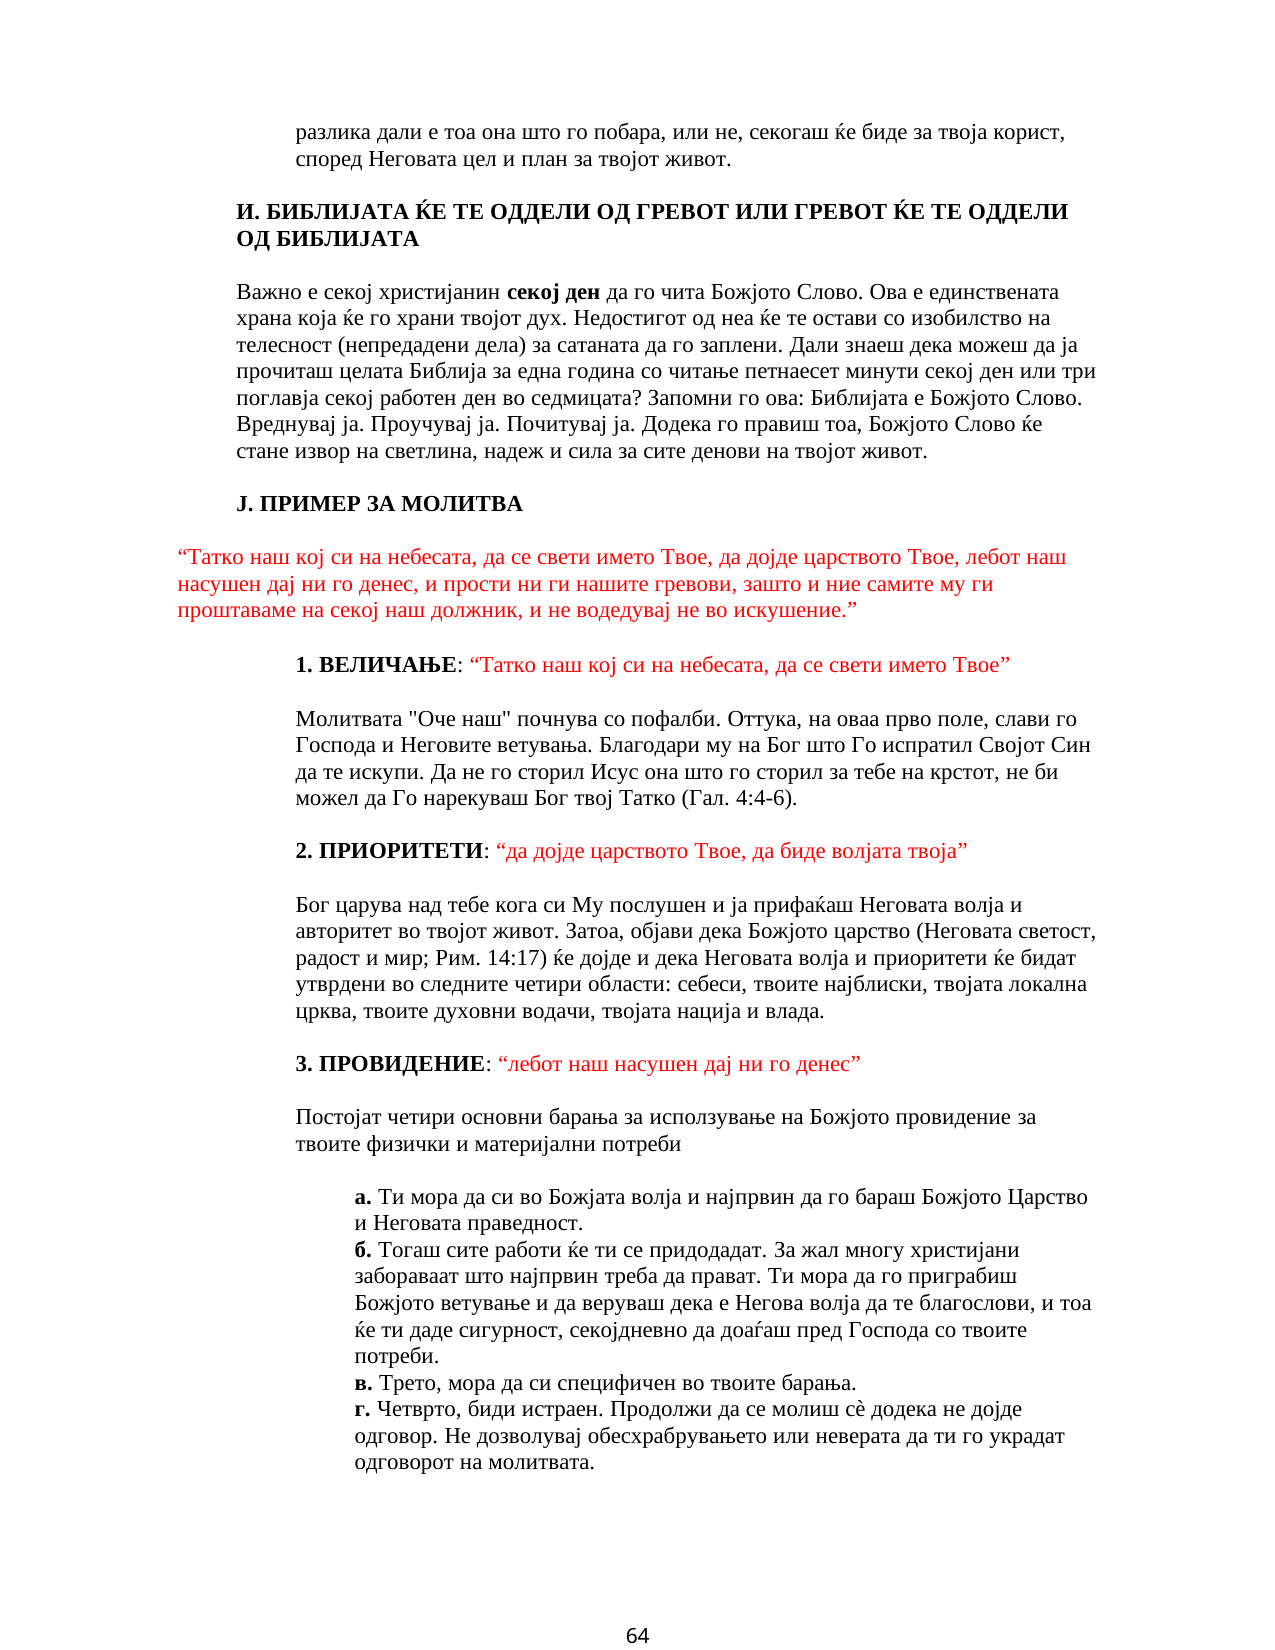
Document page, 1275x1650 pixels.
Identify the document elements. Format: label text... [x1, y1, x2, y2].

text г. Четврто, биди истраен. Продолжи да се молиш сè додека не дојде одговор. Не дозволувај обесхрабрувањето или неверата да ти го украдат одговорот на молитвата. [354, 1395, 1098, 1475]
text Бог царува над тебе кога си Му послушен и ја прифаќаш Неговата волја и авторитет во твојот живот. Затоа, објави дека Божјото царство (Неговата светост, радост и мир; Рим. 14:17) ќе дојде и дека Неговата волја и приоритети ќе бидат утврдени во следните четири области: себеси, твоите најблиски, твојата локална црква, твоите духовни водачи, твојата нација и влада. [295, 890, 1098, 1023]
text Постојат четири основни барања за исползување на Божјото провидение за твоите физички и материјални потреби [295, 1103, 1098, 1156]
text 3. ПРОВИДЕНИЕ: “лебот наш насушен дај ни го денес” [295, 1050, 1098, 1076]
text И. БИБЛИЈАТА ЌЕ ТЕ ОДДЕЛИ ОД ГРЕВОТ ИЛИ ГРЕВОТ ЌЕ ТЕ ОДДЕЛИ ОД БИБЛИЈАТА [236, 198, 1098, 251]
text в. Трето, мора да си специфичен во твоите барања. [354, 1368, 1098, 1395]
text Молитвата "Оче наш" почнува со пофалби. Оттука, на оваа прво поле, слави го Господа и Неговите ветувања. Благодари му на Бог што Го испратил Својот Син да те искупи. Да не го сторил Исус она што го сторил за тебе на крстот, не би можел да Го нарекуваш Бог твој Татко (Гал. 4:4-6). [295, 704, 1098, 811]
text а. Ти мора да си во Божјата волја и најпрвин да го бараш Божјото Царство и Неговата праведност. [354, 1183, 1098, 1236]
text “Татко наш кој си на небесата, да се свети името Твое, да дојде царството Твое, лебот наш насушен дај ни го денес, и прости ни ги нашите гревови, зашто и ние самите му ги проштаваме на секој наш должник, и не водедувај не во искушение.” [177, 543, 1098, 623]
text Ј. ПРИМЕР ЗА МОЛИТВА [236, 490, 1098, 517]
text Важно е секој христијанин секој ден да го чита Божјото Слово. Ова е единствената храна која ќе го храни твојот дух. Недостигот од неа ќе те остави со изобилство на телесност (непредадени дела) за сатаната да го заплени. Дали знаеш дека можеш да ја прочиташ целата Библија за една година со читање петнаесет минути секој ден или три поглавја секој работен ден во седмицата? Запомни го ова: Библијата е Божјото Слово. Вреднувај ја. Проучувај ја. Почитувај ја. Додека го правиш тоа, Божјото Слово ќе стане извор на светлина, надеж и сила за сите денови на твојот живот. [236, 277, 1098, 463]
text 1. ВЕЛИЧАЊЕ: “Татко наш кој си на небесата, да се свети името Твое” [295, 651, 1098, 678]
text б. Тогаш сите работи ќе ти се придодадат. За жал многу христијани забораваат што најпрвин треба да прават. Ти мора да го приграбиш Божјото ветување и да веруваш дека е Негова волја да те благослови, и тоа ќе ти даде сигурност, секојдневно да доаѓаш пред Господа со твоите потреби. [354, 1236, 1098, 1368]
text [295, 118, 1098, 171]
text 2. ПРИОРИТЕТИ: “да дојде царството Твое, да биде волјата твоја” [295, 837, 1098, 864]
